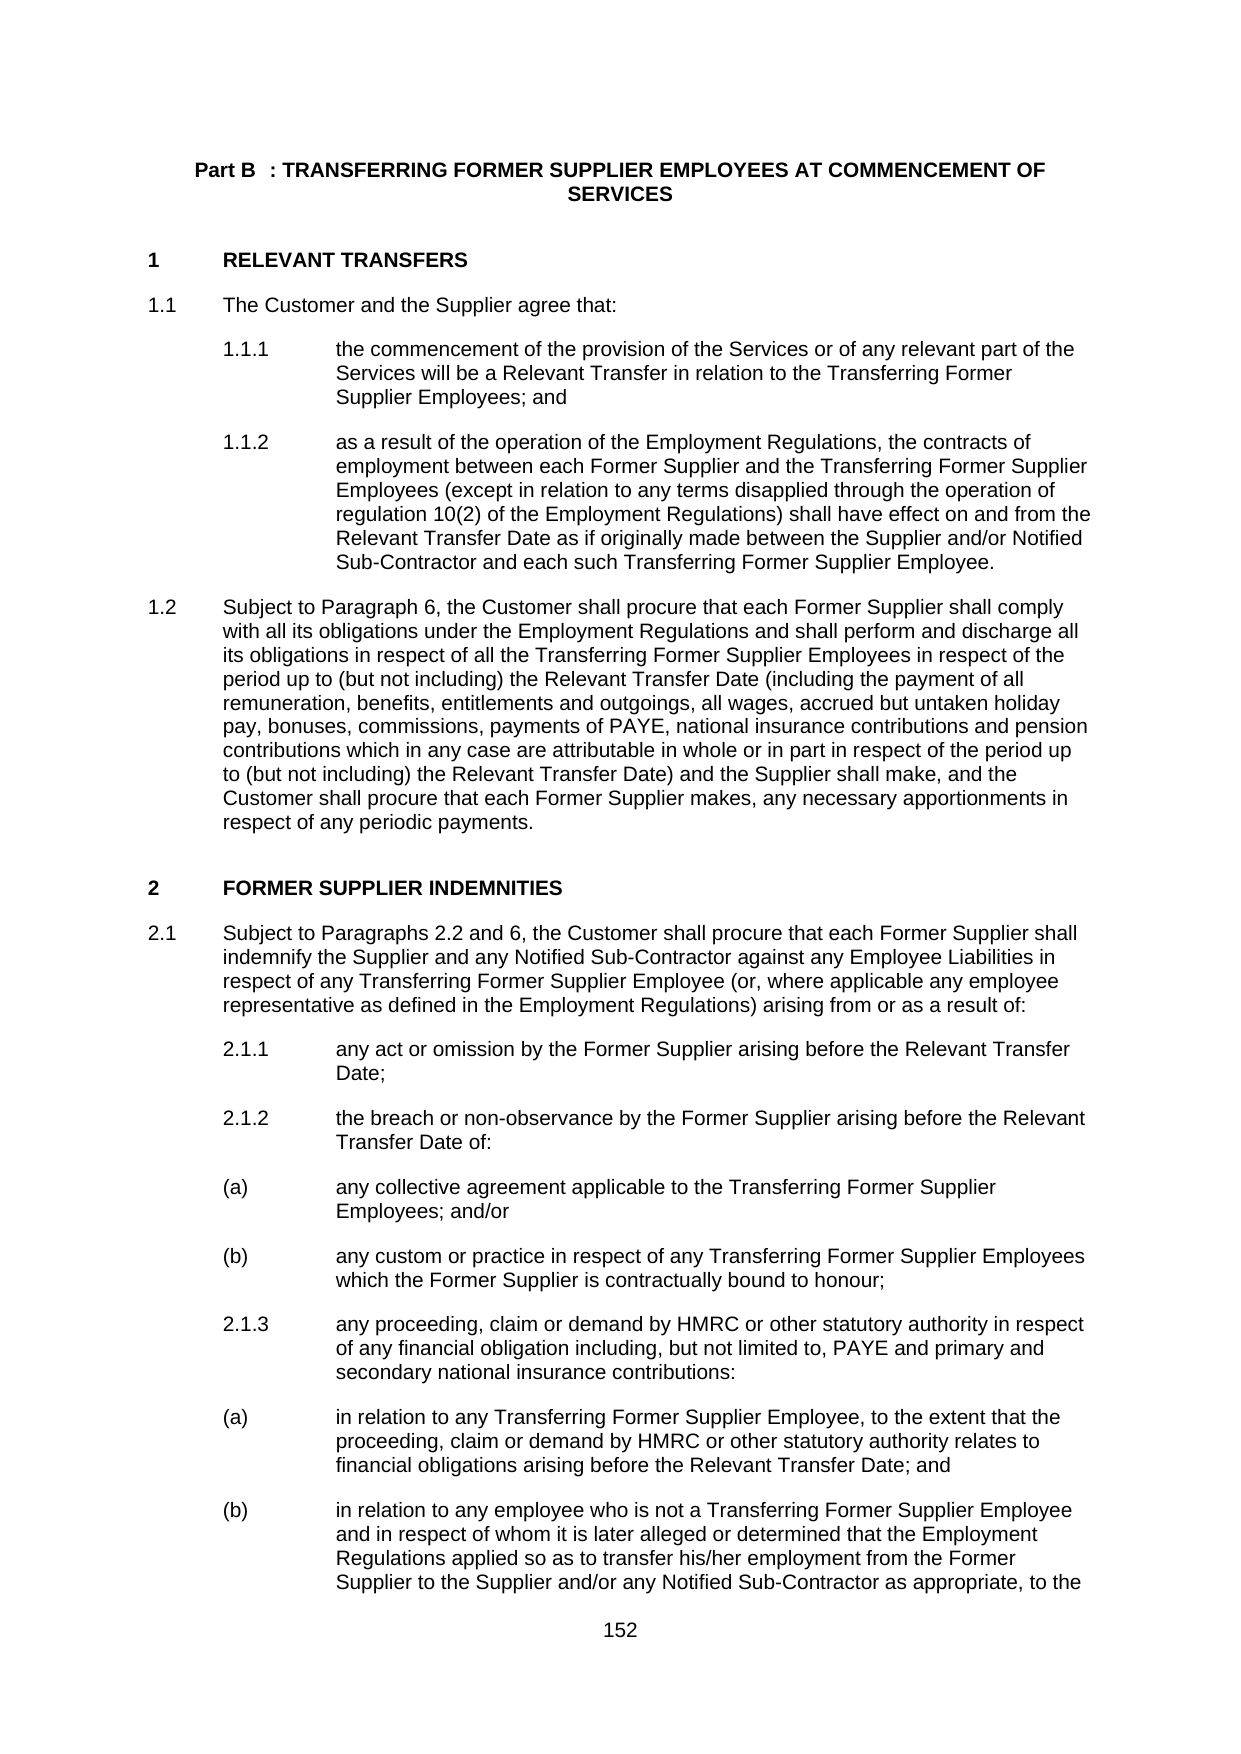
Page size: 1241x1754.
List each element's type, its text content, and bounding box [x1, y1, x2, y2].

list as a result of the operation of the Employment Regulations, the contracts of employment between each Former Supplier and the Transferring Former Supplier Employees (except in relation to any terms disapplied through the operation of regulation 10(2) of the Employment Regulations) shall have effect on and from the Relevant Transfer Date as if originally made between the Supplier and/or Notified Sub-Contractor and each such Transferring Former Supplier Employee. [223, 430, 1092, 574]
list Subject to Paragraphs 2.2 and 6, the Customer shall procure that each Former Supplier shall indemnify the Supplier and any Notified Sub-Contractor against any Employee Liabilities in respect of any Transferring Former Supplier Employee (or, where applicable any employee representative as defined in the Employment Regulations) arising from or as a result of: [148, 921, 1092, 1016]
list in relation to any Transferring Former Supplier Employee, to the extent that the proceeding, claim or demand by HMRC or other statutory authority relates to financial obligations arising before the Relevant Transfer Date; and [223, 1405, 1092, 1477]
list the commencement of the provision of the Services or of any relevant part of the Services will be a Relevant Transfer in relation to the Transferring Former Supplier Employees; and [223, 337, 1092, 409]
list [223, 1498, 1092, 1593]
list Subject to Paragraph 6, the Customer shall procure that each Former Supplier shall comply with all its obligations under the Employment Regulations and shall perform and discharge all its obligations in respect of all the Transferring Former Supplier Employees in respect of the period up to (but not including) the Relevant Transfer Date (including the payment of all remuneration, benefits, entitlements and outgoings, all wages, accrued but untaken holiday pay, bonuses, commissions, payments of PAYE, national insurance contributions and pension contributions which in any case are attributable in whole or in part in respect of the period up to (but not including) the Relevant Transfer Date) and the Supplier shall make, and the Customer shall procure that each Former Supplier makes, any necessary apportionments in respect of any periodic payments. [148, 594, 1092, 834]
list any custom or practice in respect of any Transferring Former Supplier Employees which the Former Supplier is contractually bound to honour; [223, 1243, 1092, 1291]
list : TRANSFERRING FORMER SUPPLIER EMPLOYEES AT COMMENCEMENT OF SERVICES [148, 158, 1092, 206]
list any act or omission by the Former Supplier arising before the Relevant Transfer Date; [223, 1037, 1092, 1085]
list any proceeding, claim or demand by HMRC or other statutory authority in respect of any financial obligation including, but not limited to, PAYE and primary and secondary national insurance contributions: [223, 1312, 1092, 1384]
list the breach or non-observance by the Former Supplier arising before the Relevant Transfer Date of: [223, 1106, 1092, 1154]
list any collective agreement applicable to the Transferring Former Supplier Employees; and/or [223, 1175, 1092, 1223]
list FORMER SUPPLIER INDEMNITIES [148, 876, 1092, 900]
list The Customer and the Supplier agree that: [148, 292, 1092, 316]
list RELEVANT TRANSFERS [148, 248, 1092, 272]
